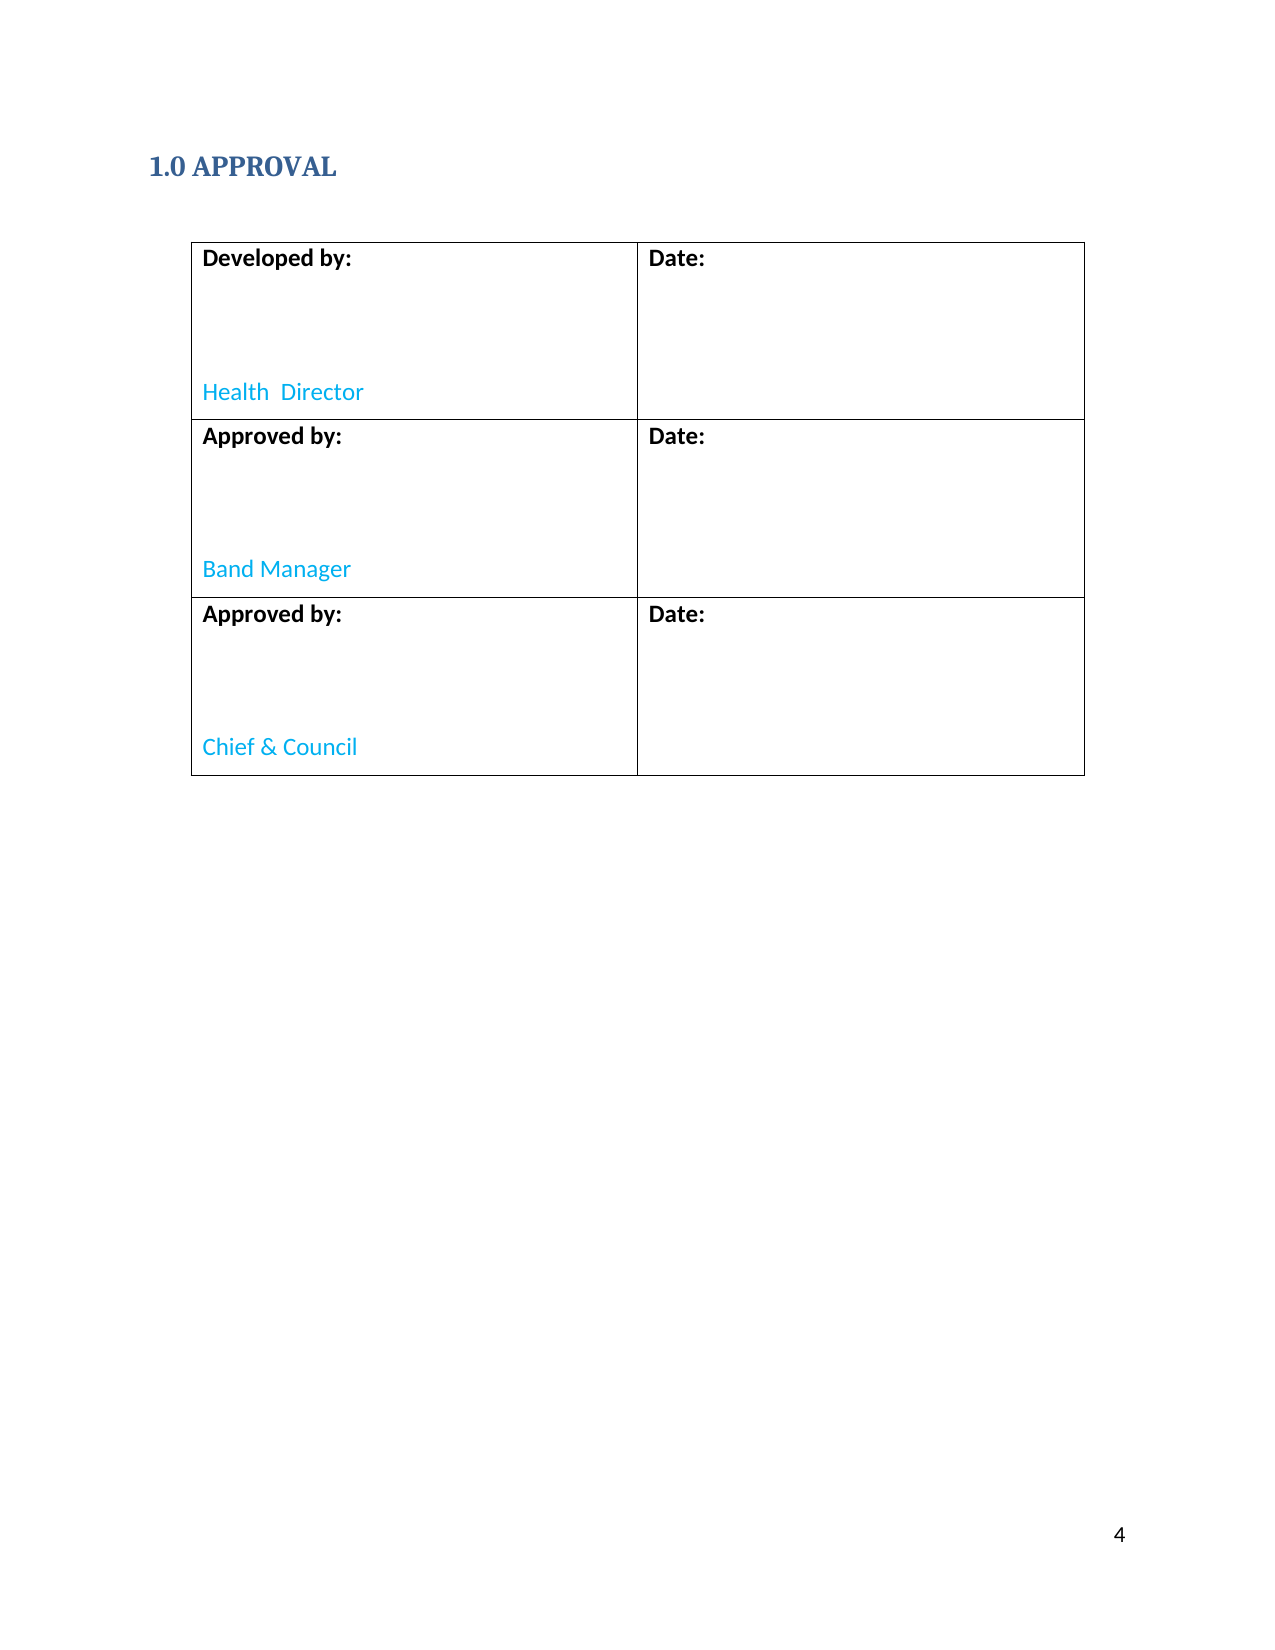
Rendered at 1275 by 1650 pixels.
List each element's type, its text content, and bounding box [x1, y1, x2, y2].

table_cell Approved by: Band Manager [192, 420, 637, 597]
table_header Developed by: Health Director [192, 243, 637, 419]
table_cell Approved by: Chief & Council [192, 598, 637, 775]
table_header Date: [638, 243, 1084, 419]
table_cell Date: [638, 420, 1084, 597]
table_cell Date: [638, 598, 1084, 775]
subtitle 1.0 APPROVAL [150, 150, 1125, 183]
